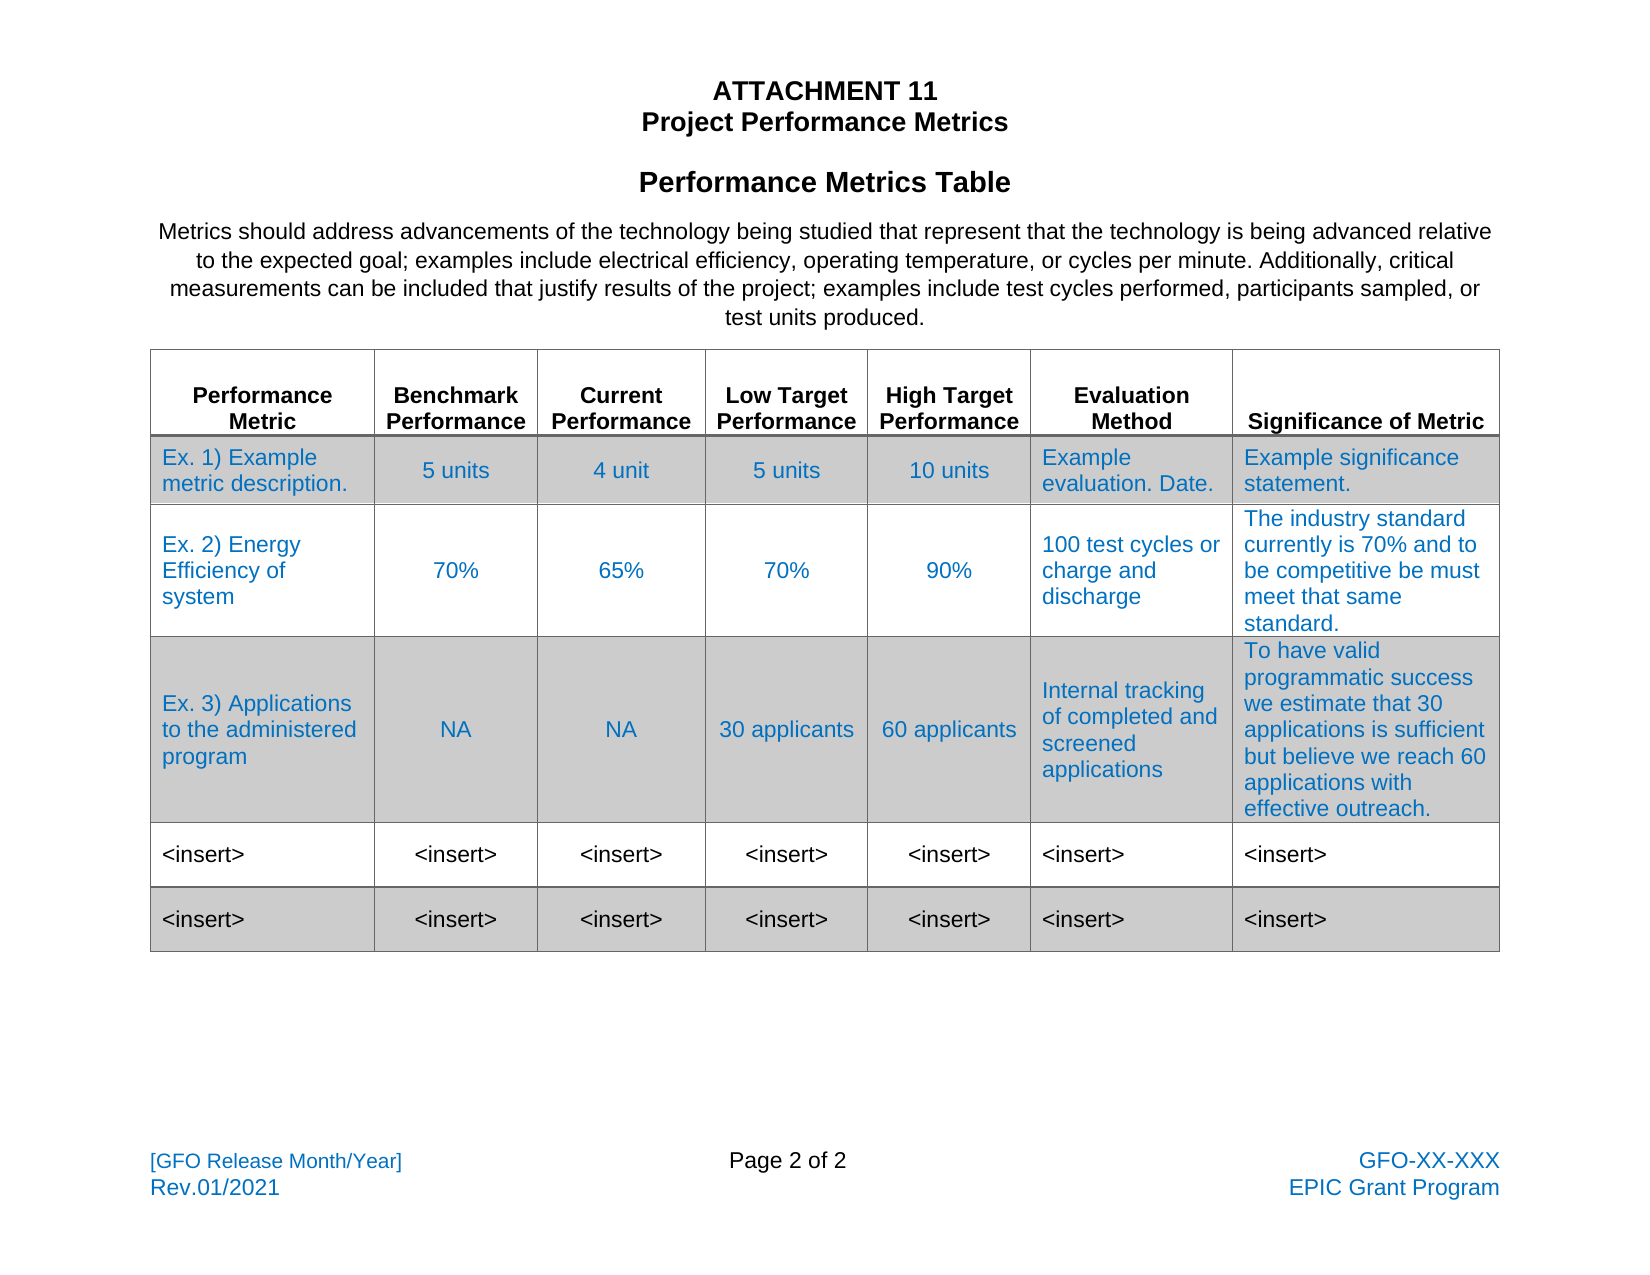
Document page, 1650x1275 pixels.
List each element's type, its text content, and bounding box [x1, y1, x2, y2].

table_cell 5 units [706, 437, 867, 503]
table_cell Ex. 3) Applications to the administered program [151, 637, 374, 822]
table_cell <insert> [706, 823, 867, 886]
table_header Evaluation Method [1031, 350, 1232, 434]
table_cell 90% [868, 505, 1030, 636]
table_cell <insert> [1031, 888, 1232, 951]
table_cell Ex. 1) Example metric description. [151, 437, 374, 503]
table_cell Example evaluation. Date. [1031, 437, 1232, 503]
table_cell <insert> [151, 888, 374, 951]
table_header High Target Performance [868, 350, 1030, 434]
table_cell 30 applicants [706, 637, 867, 822]
table_cell <insert> [375, 888, 537, 951]
table_cell <insert> [1031, 823, 1232, 886]
table_cell Internal tracking of completed and screened applications [1031, 637, 1232, 822]
table_cell NA [375, 637, 537, 822]
table_header Current Performance [538, 350, 705, 434]
table_cell <insert> [538, 888, 705, 951]
text Performance Metrics Table [150, 166, 1500, 199]
table_cell <insert> [868, 888, 1030, 951]
table_cell <insert> [1233, 823, 1499, 886]
table_cell 5 units [375, 437, 537, 503]
table_cell 10 units [868, 437, 1030, 503]
table_cell Ex. 2) Energy Efficiency of system [151, 505, 374, 636]
table_cell 65% [538, 505, 705, 636]
table_cell <insert> [868, 823, 1030, 886]
table_header Low Target Performance [706, 350, 867, 434]
table_cell <insert> [151, 823, 374, 886]
table_cell 100 test cycles or charge and discharge [1031, 505, 1232, 636]
table_cell 4 unit [538, 437, 705, 503]
table_cell To have valid programmatic success we estimate that 30 applications is sufficient but believe we reach 60 applications with effective outreach. [1233, 637, 1499, 822]
table_cell The industry standard currently is 70% and to be competitive be must meet that same standard. [1233, 505, 1499, 636]
table_cell <insert> [375, 823, 537, 886]
table_header Significance of Metric [1233, 350, 1499, 434]
table_header Benchmark Performance [375, 350, 537, 434]
table_cell Example significance statement. [1233, 437, 1499, 503]
text Metrics should address advancements of the technology being studied that represent that the technology is being advanced relative to the expected goal; examples include electrical efficiency, operating temperature, or cycles per minute. Additionally, critical measurements can be included that justify results of the project; examples include test cycles performed, participants sampled, or test units produced. [150, 218, 1500, 330]
table_cell 70% [375, 505, 537, 636]
table_cell <insert> [706, 888, 867, 951]
table_cell 70% [706, 505, 867, 636]
table_header Performance Metric [151, 350, 374, 434]
table_cell 60 applicants [868, 637, 1030, 822]
table_cell <insert> [1233, 888, 1499, 951]
table_cell NA [538, 637, 705, 822]
table_cell <insert> [538, 823, 705, 886]
